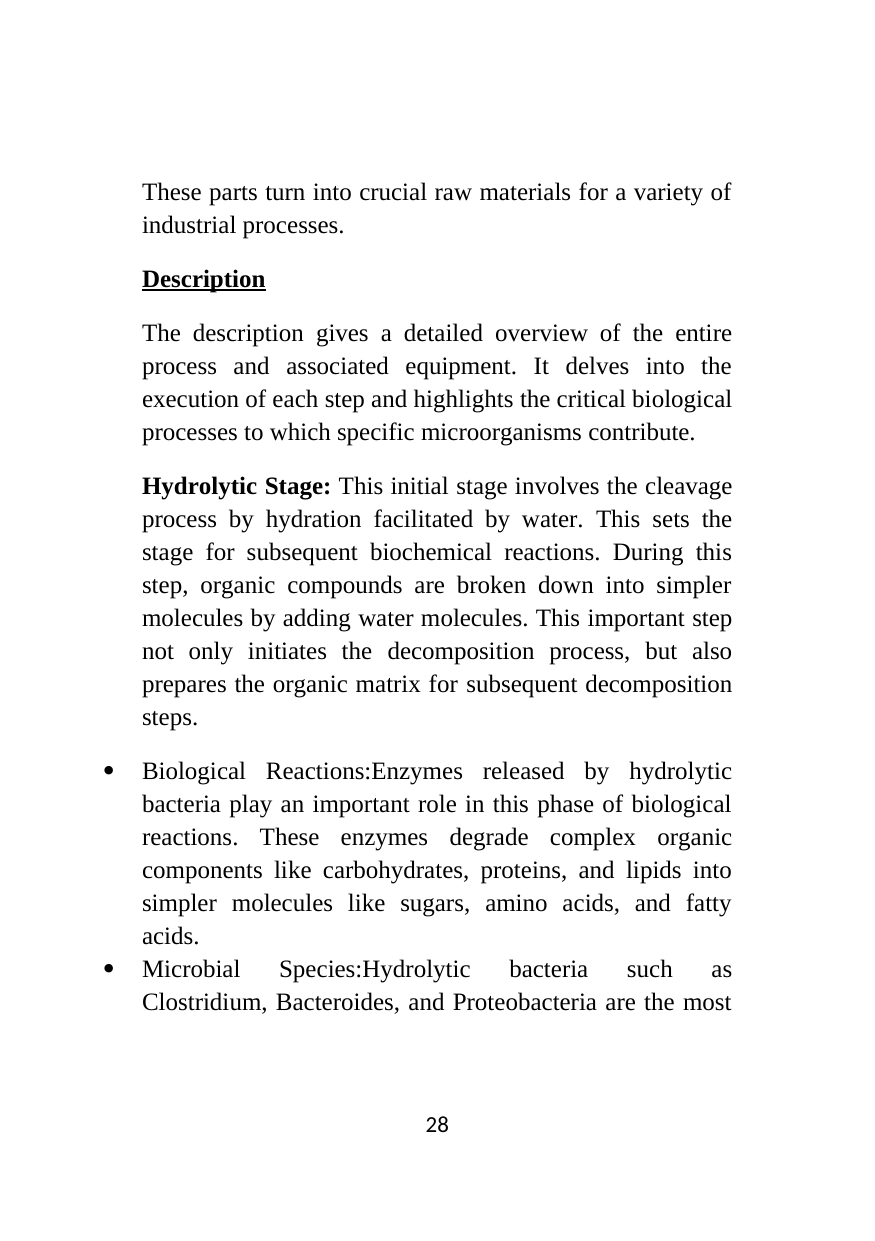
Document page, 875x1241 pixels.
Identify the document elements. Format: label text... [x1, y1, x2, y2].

text Description [142, 264, 732, 293]
text The description gives a detailed overview of the entire process and associated equipment. It delves into the execution of each step and highlights the critical biological processes to which specific microorganisms contribute. [142, 380, 732, 446]
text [142, 177, 732, 239]
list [104, 954, 732, 1016]
list Biological Reactions:Enzymes released by hydrolytic bacteria play an important role in this phase of biological reactions. These enzymes degrade complex organic components like carbohydrates, proteins, and lipids into simpler molecules like sugars, amino acids, and fatty acids. [104, 756, 732, 950]
